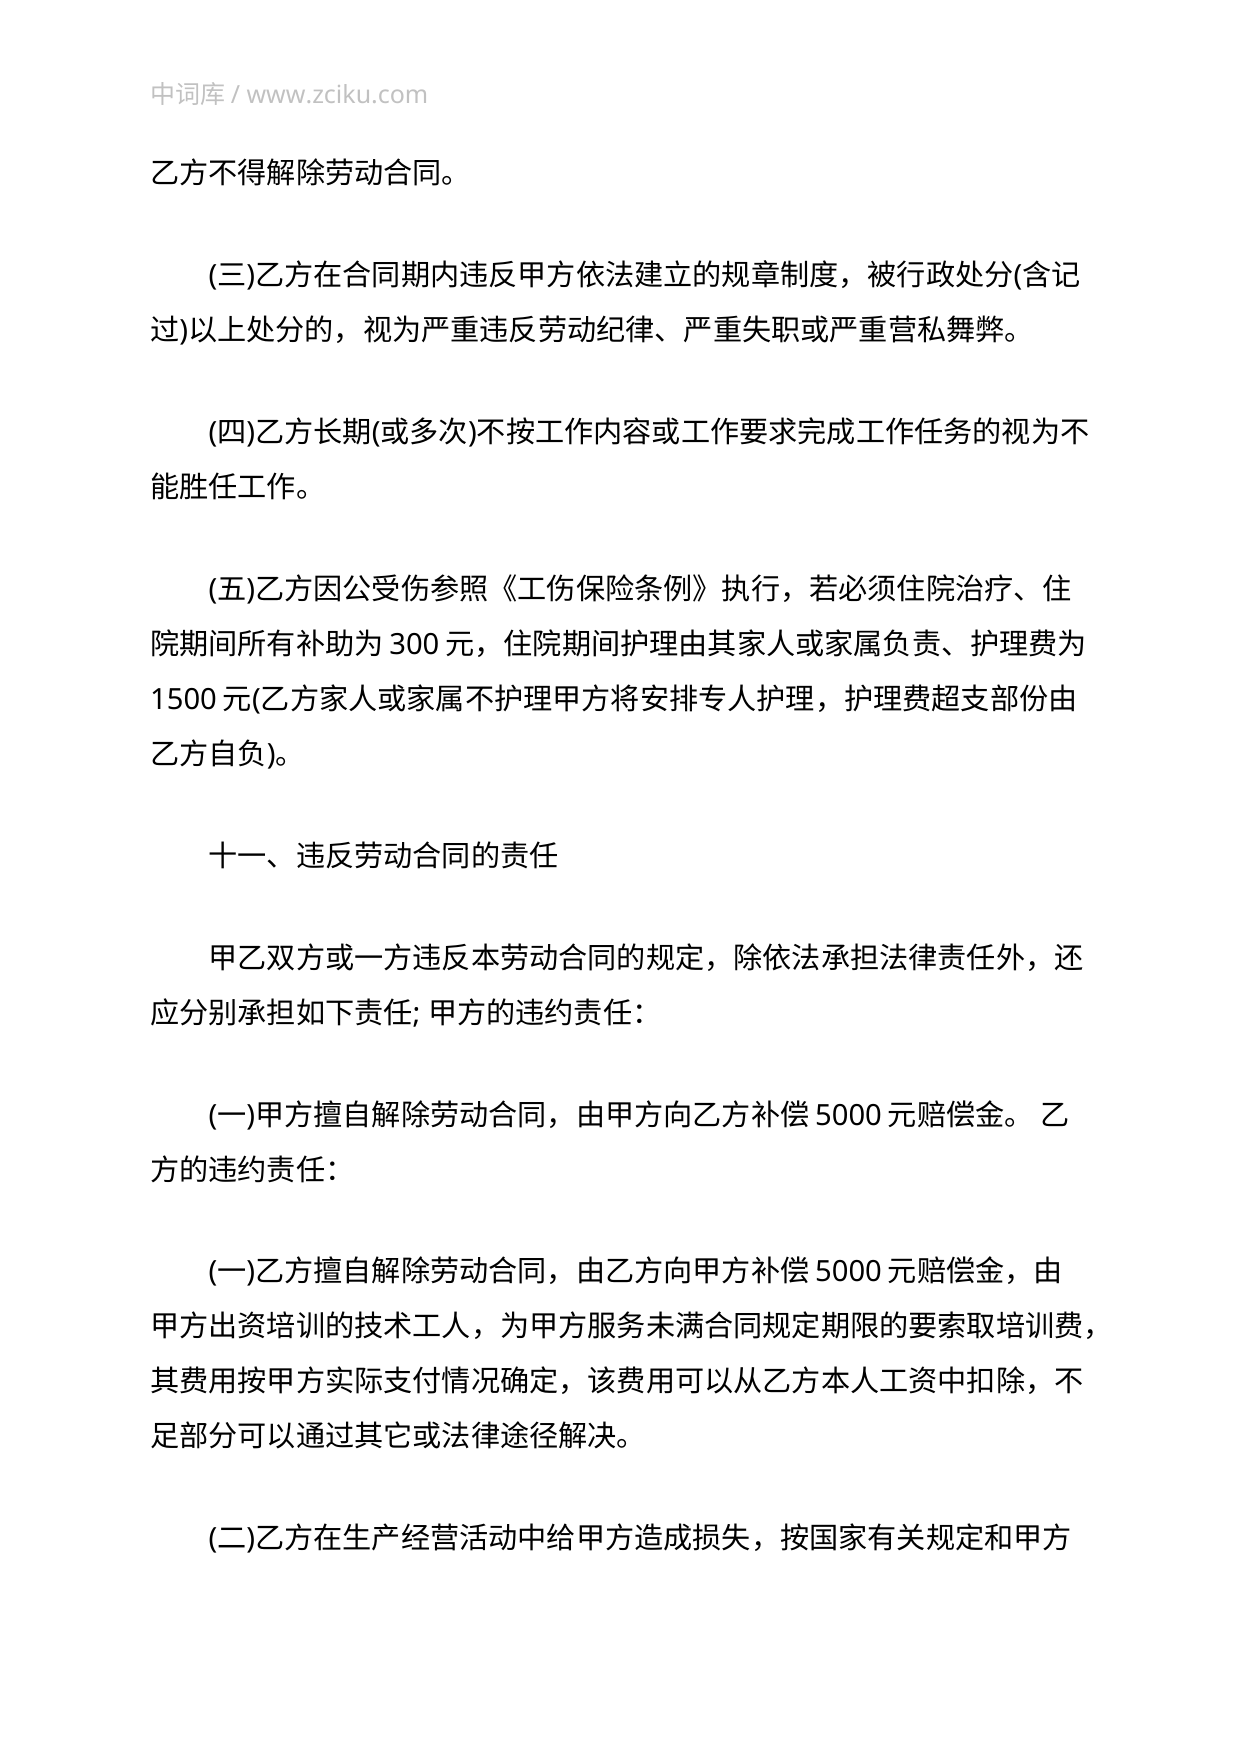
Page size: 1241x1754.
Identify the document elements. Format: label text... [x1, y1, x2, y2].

text (三)乙方在合同期内违反甲方依法建立的规章制度，被行政处分(含记过)以上处分的，视为严重违反劳动纪律、严重失职或严重营私舞弊。 [150, 252, 1090, 349]
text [150, 150, 1090, 192]
text (五)乙方因公受伤参照《工伤保险条例》执行，若必须住院治疗、住院期间所有补助为300元，住院期间护理由其家人或家属负责、护理费为1500元(乙方家人或家属不护理甲方将安排专人护理，护理费超支部份由乙方自负)。 [150, 566, 1090, 773]
text (一)乙方擅自解除劳动合同，由乙方向甲方补偿5000元赔偿金，由甲方出资培训的技术工人，为甲方服务未满合同规定期限的要索取培训费，其费用按甲方实际支付情况确定，该费用可以从乙方本人工资中扣除，不足部分可以通过其它或法律途径解决。 [150, 1248, 1090, 1455]
text (一)甲方擅自解除劳动合同，由甲方向乙方补偿5000元赔偿金。 乙方的违约责任： [150, 1091, 1090, 1188]
text 十一、违反劳动合同的责任 [150, 832, 1090, 875]
text (四)乙方长期(或多次)不按工作内容或工作要求完成工作任务的视为不能胜任工作。 [150, 409, 1090, 506]
text 甲乙双方或一方违反本劳动合同的规定，除依法承担法律责任外，还应分别承担如下责任; 甲方的违约责任： [150, 934, 1090, 1032]
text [150, 1514, 1090, 1557]
